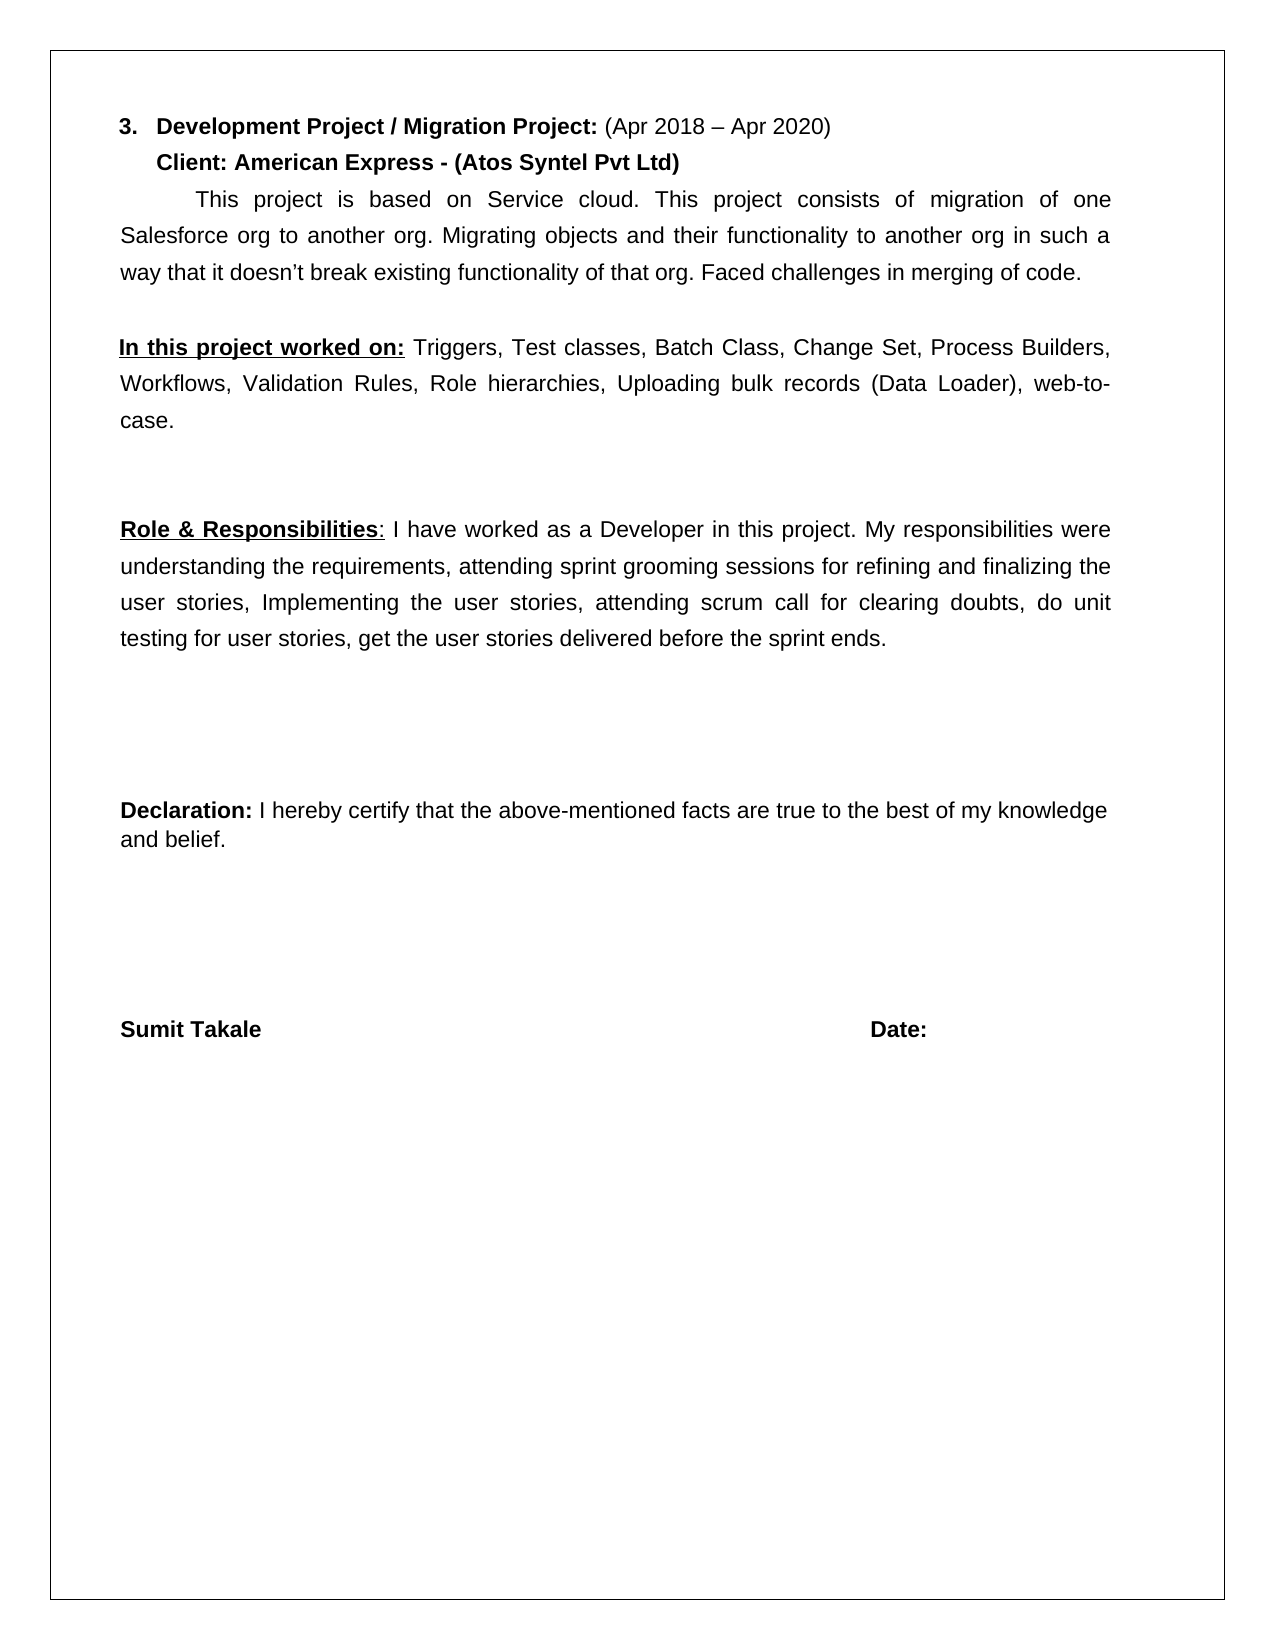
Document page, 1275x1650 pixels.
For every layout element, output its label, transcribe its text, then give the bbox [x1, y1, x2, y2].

text This project is based on Service cloud. This project consists of migration of one Salesforce org to another org. Migrating objects and their functionality to another org in such a way that it doesn’t break existing functionality of that org. Faced challenges in merging of code. [120, 186, 1112, 285]
text ​In this project worked on: Triggers, Test classes, Batch Class, Change Set, Process Builders, Workflows, Validation Rules, Role hierarchies, Uploading bulk records (Data Loader), web-to-case. [119, 334, 1112, 433]
text Declaration: I hereby certify that the above-mentioned facts are true to the best of my knowledge and belief. [120, 797, 1117, 852]
text Sumit Takale Date: [120, 1016, 1117, 1042]
text ​Role & Responsibilities: I have worked as a Developer in this project. My responsibilities were understanding the requirements, attending sprint grooming sessions for refining and finalizing the user stories, Implementing the user stories, attending scrum call for clearing doubts, do unit testing for user stories, get the user stories delivered before the sprint ends. [120, 516, 1112, 652]
list Development Project / Migration Project: (​Apr 2018 – Apr 2020) [119, 113, 1112, 139]
text Client: American Express - (Atos Syntel Pvt Ltd) [119, 149, 1112, 176]
